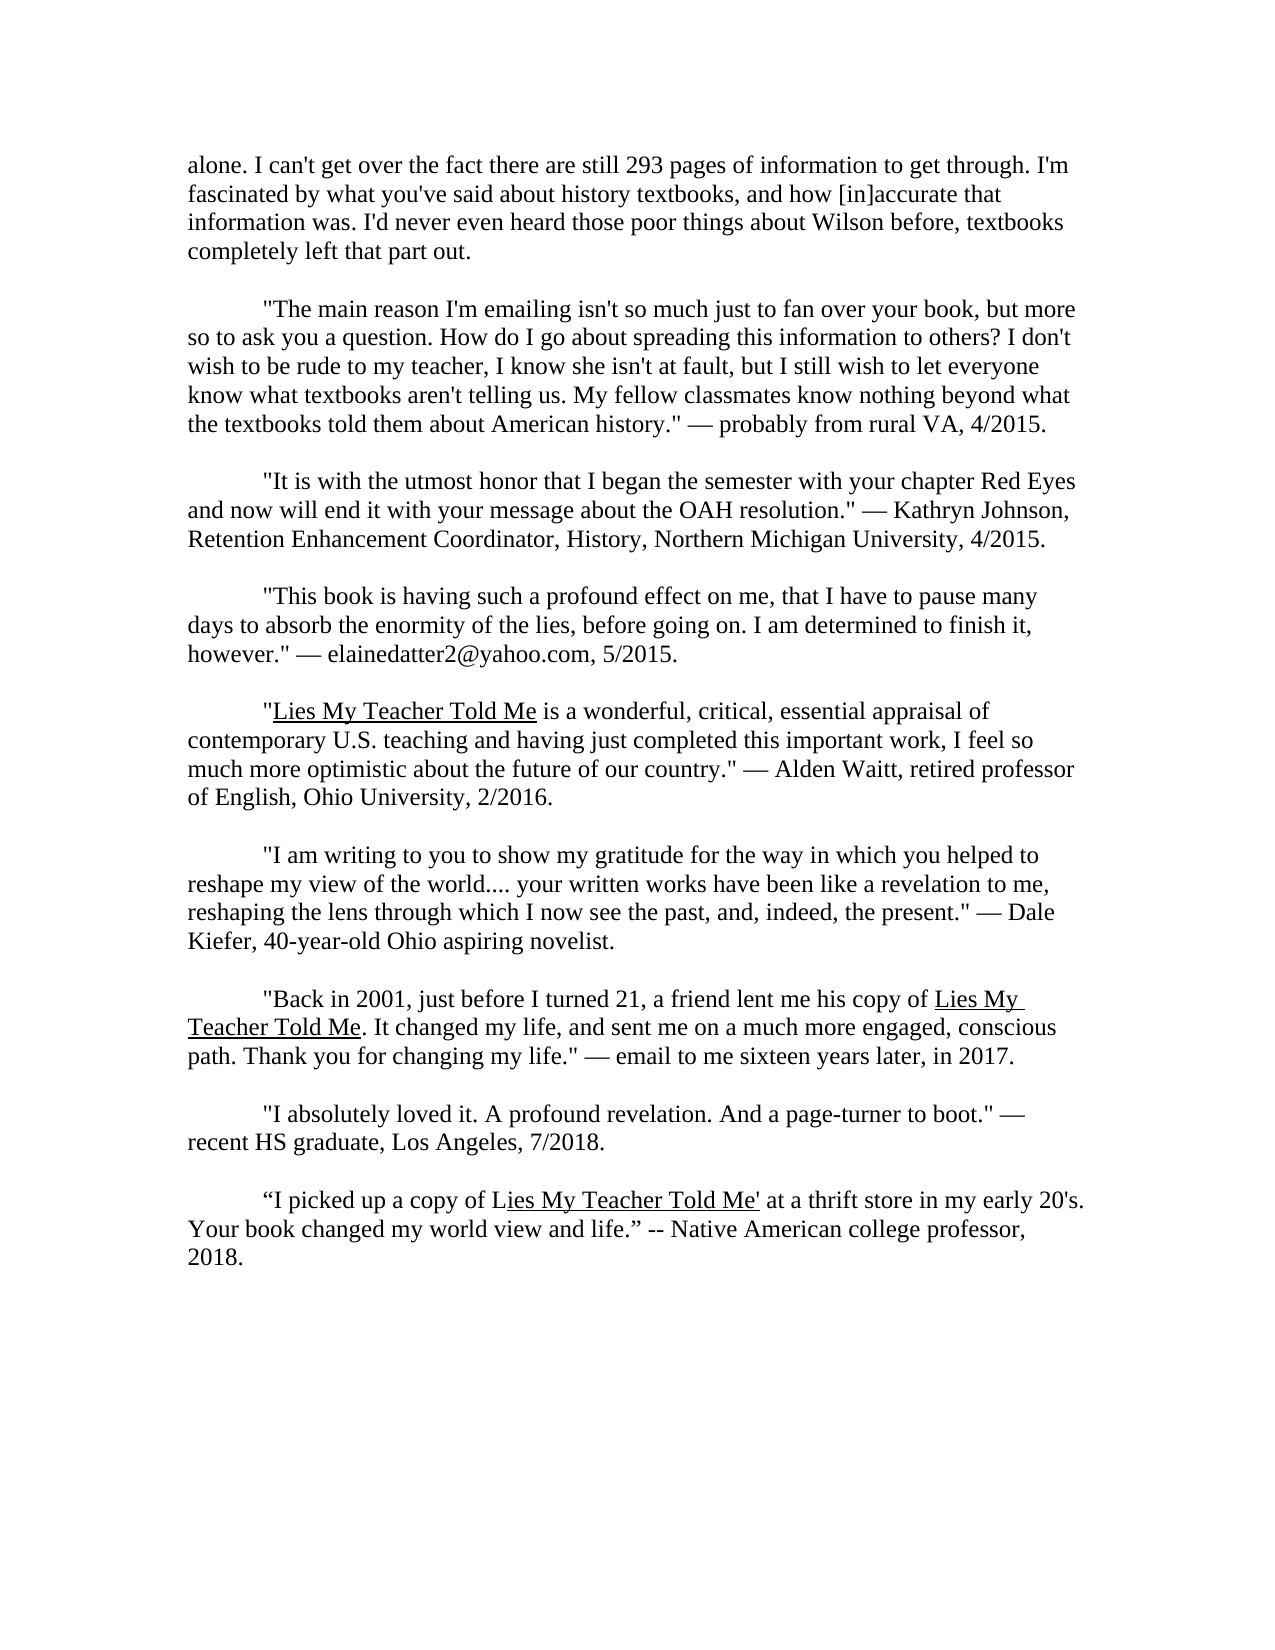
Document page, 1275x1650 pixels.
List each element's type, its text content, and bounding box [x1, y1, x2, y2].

text "This book is having such a profound effect on me, that I have to pause many days to absorb the enormity of the lies, before going on. I am determined to finish it, however." — elainedatter2@yahoo.com, 5/2015. [187, 581, 1087, 667]
text "I am writing to you to show my gratitude for the way in which you helped to reshape my view of the world.... your written works have been like a revelation to me, reshaping the lens through which I now see the past, and, indeed, the present." — Dale Kiefer, 40-year-old Ohio aspiring novelist. [187, 840, 1087, 955]
text "It is with the utmost honor that I began the semester with your chapter Red Eyes and now will end it with your message about the OAH resolution." — Kathryn Johnson, Retention Enhancement Coordinator, History, Northern Michigan University, 4/2015. [187, 466, 1087, 552]
text "I absolutely loved it. A profound revelation. And a page-turner to boot." — recent HS graduate, Los Angeles, 7/2018. [187, 1099, 1087, 1156]
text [187, 150, 1087, 265]
text "The main reason I'm emailing isn't so much just to fan over your book, but more so to ask you a question. How do I go about spreading this information to others? I don't wish to be rude to my teacher, I know she isn't at fault, but I still wish to let everyone know what textbooks aren't telling us. My fellow classmates know nothing beyond what the textbooks told them about American history." — probably from rural VA, 4/2015. [187, 294, 1087, 437]
text “I picked up a copy of Lies My Teacher Told Me' at a thrift store in my early 20's. Your book changed my world view and life.” -- Native American college professor, 2018. [187, 1185, 1087, 1271]
text "Back in 2001, just before I turned 21, a friend lent me his copy of Lies My Teacher Told Me. It changed my life, and sent me on a much more engaged, conscious path. Thank you for changing my life." — email to me sixteen years later, in 2017. [187, 984, 1087, 1070]
text "Lies My Teacher Told Me is a wonderful, critical, essential appraisal of contemporary U.S. teaching and having just completed this important work, I feel so much more optimistic about the future of our country." — Alden Waitt, retired professor of English, Ohio University, 2/2016. [187, 696, 1087, 811]
